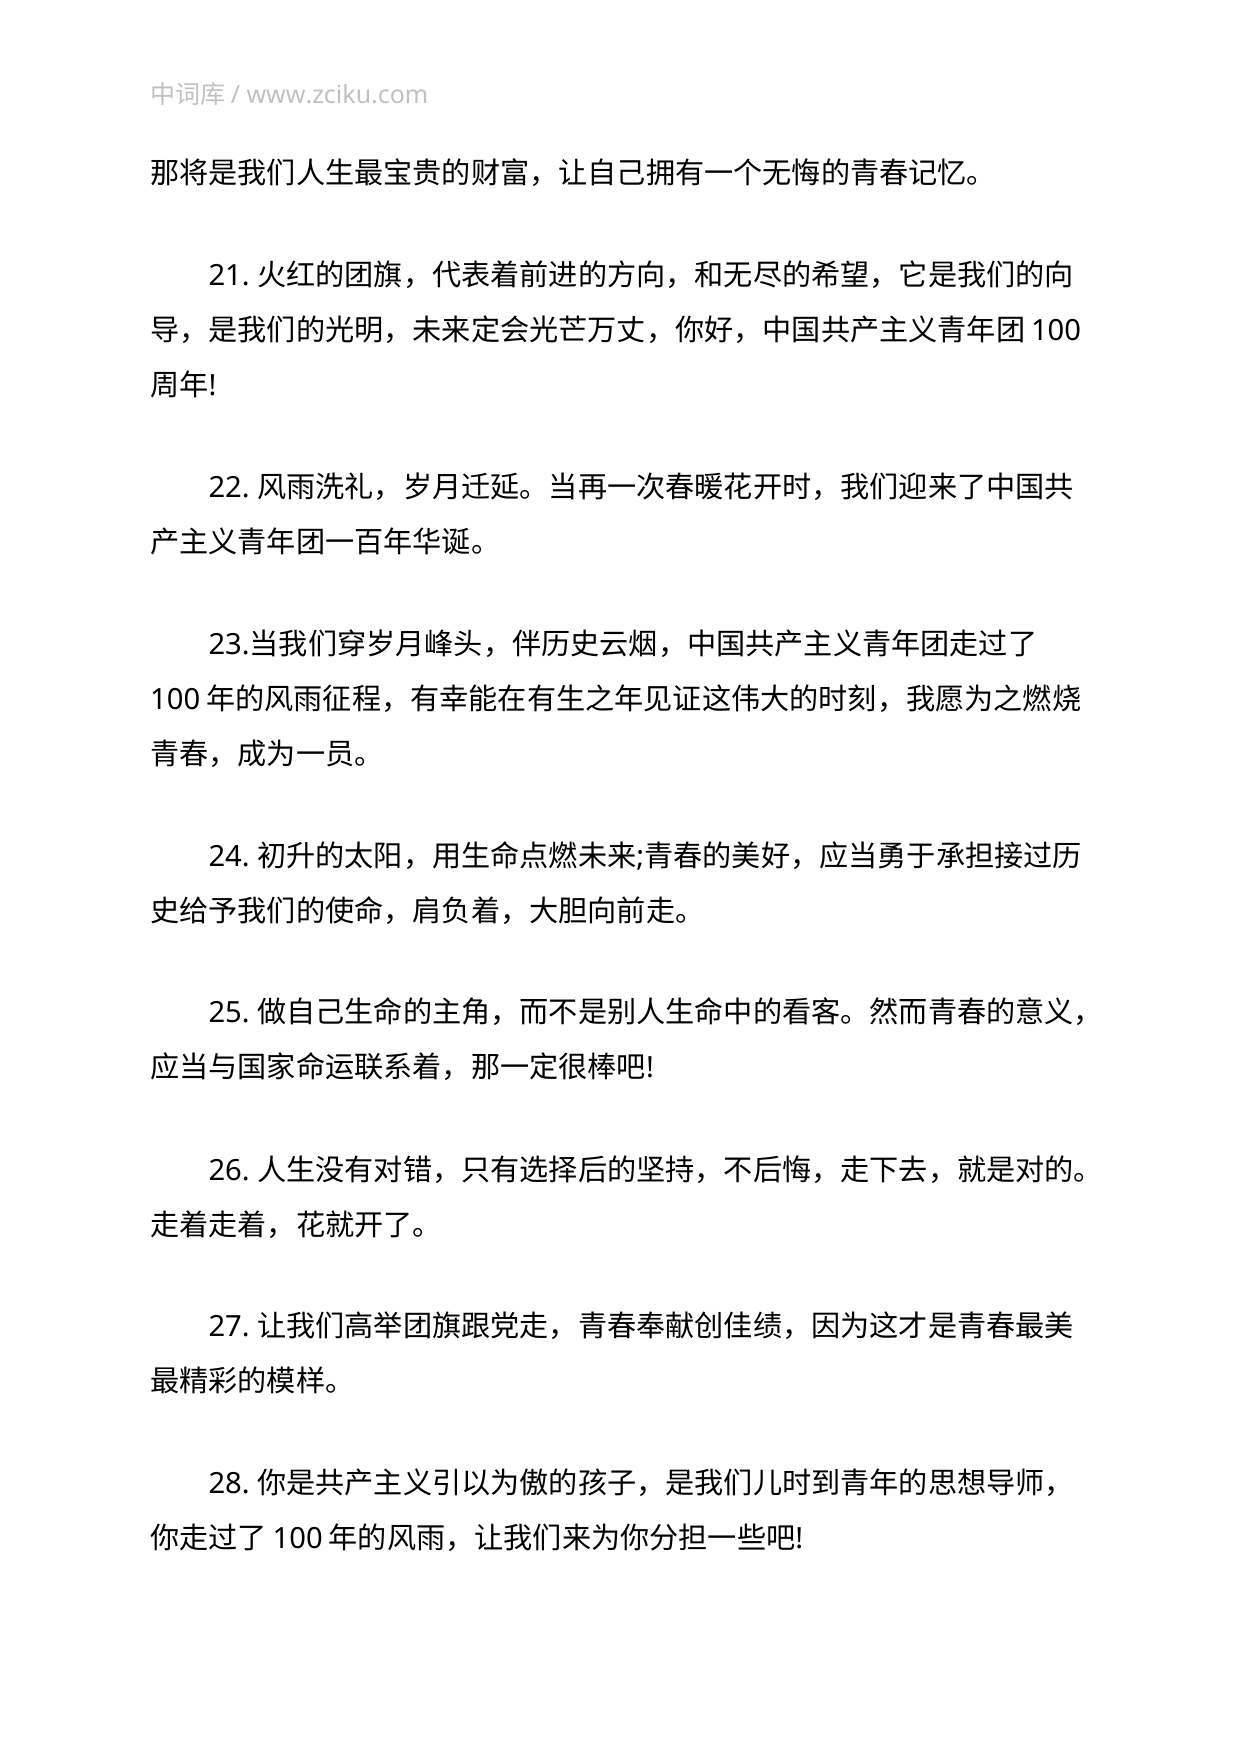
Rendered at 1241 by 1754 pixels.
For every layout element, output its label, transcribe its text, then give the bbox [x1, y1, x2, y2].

text 27. 让我们高举团旗跟党走，青春奉献创佳绩，因为这才是青春最美最精彩的模样。 [150, 1303, 1090, 1400]
text 21. 火红的团旗，代表着前进的方向，和无尽的希望，它是我们的向导，是我们的光明，未来定会光芒万丈，你好，中国共产主义青年团100周年! [150, 252, 1090, 404]
text 26. 人生没有对错，只有选择后的坚持，不后悔，走下去，就是对的。走着走着，花就开了。 [150, 1146, 1090, 1243]
text 23.当我们穿岁月峰头，伴历史云烟，中国共产主义青年团走过了100年的风雨征程，有幸能在有生之年见证这伟大的时刻，我愿为之燃烧青春，成为一员。 [150, 621, 1090, 773]
text 25. 做自己生命的主角，而不是别人生命中的看客。然而青春的意义，应当与国家命运联系着，那一定很棒吧! [150, 989, 1090, 1086]
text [150, 150, 1090, 192]
text 28. 你是共产主义引以为傲的孩子，是我们儿时到青年的思想导师，你走过了100年的风雨，让我们来为你分担一些吧! [150, 1459, 1090, 1557]
text 22. 风雨洗礼，岁月迁延。当再一次春暖花开时，我们迎来了中国共产主义青年团一百年华诞。 [150, 464, 1090, 561]
text 24. 初升的太阳，用生命点燃未来;青春的美好，应当勇于承担接过历史给予我们的使命，肩负着，大胆向前走。 [150, 832, 1090, 929]
